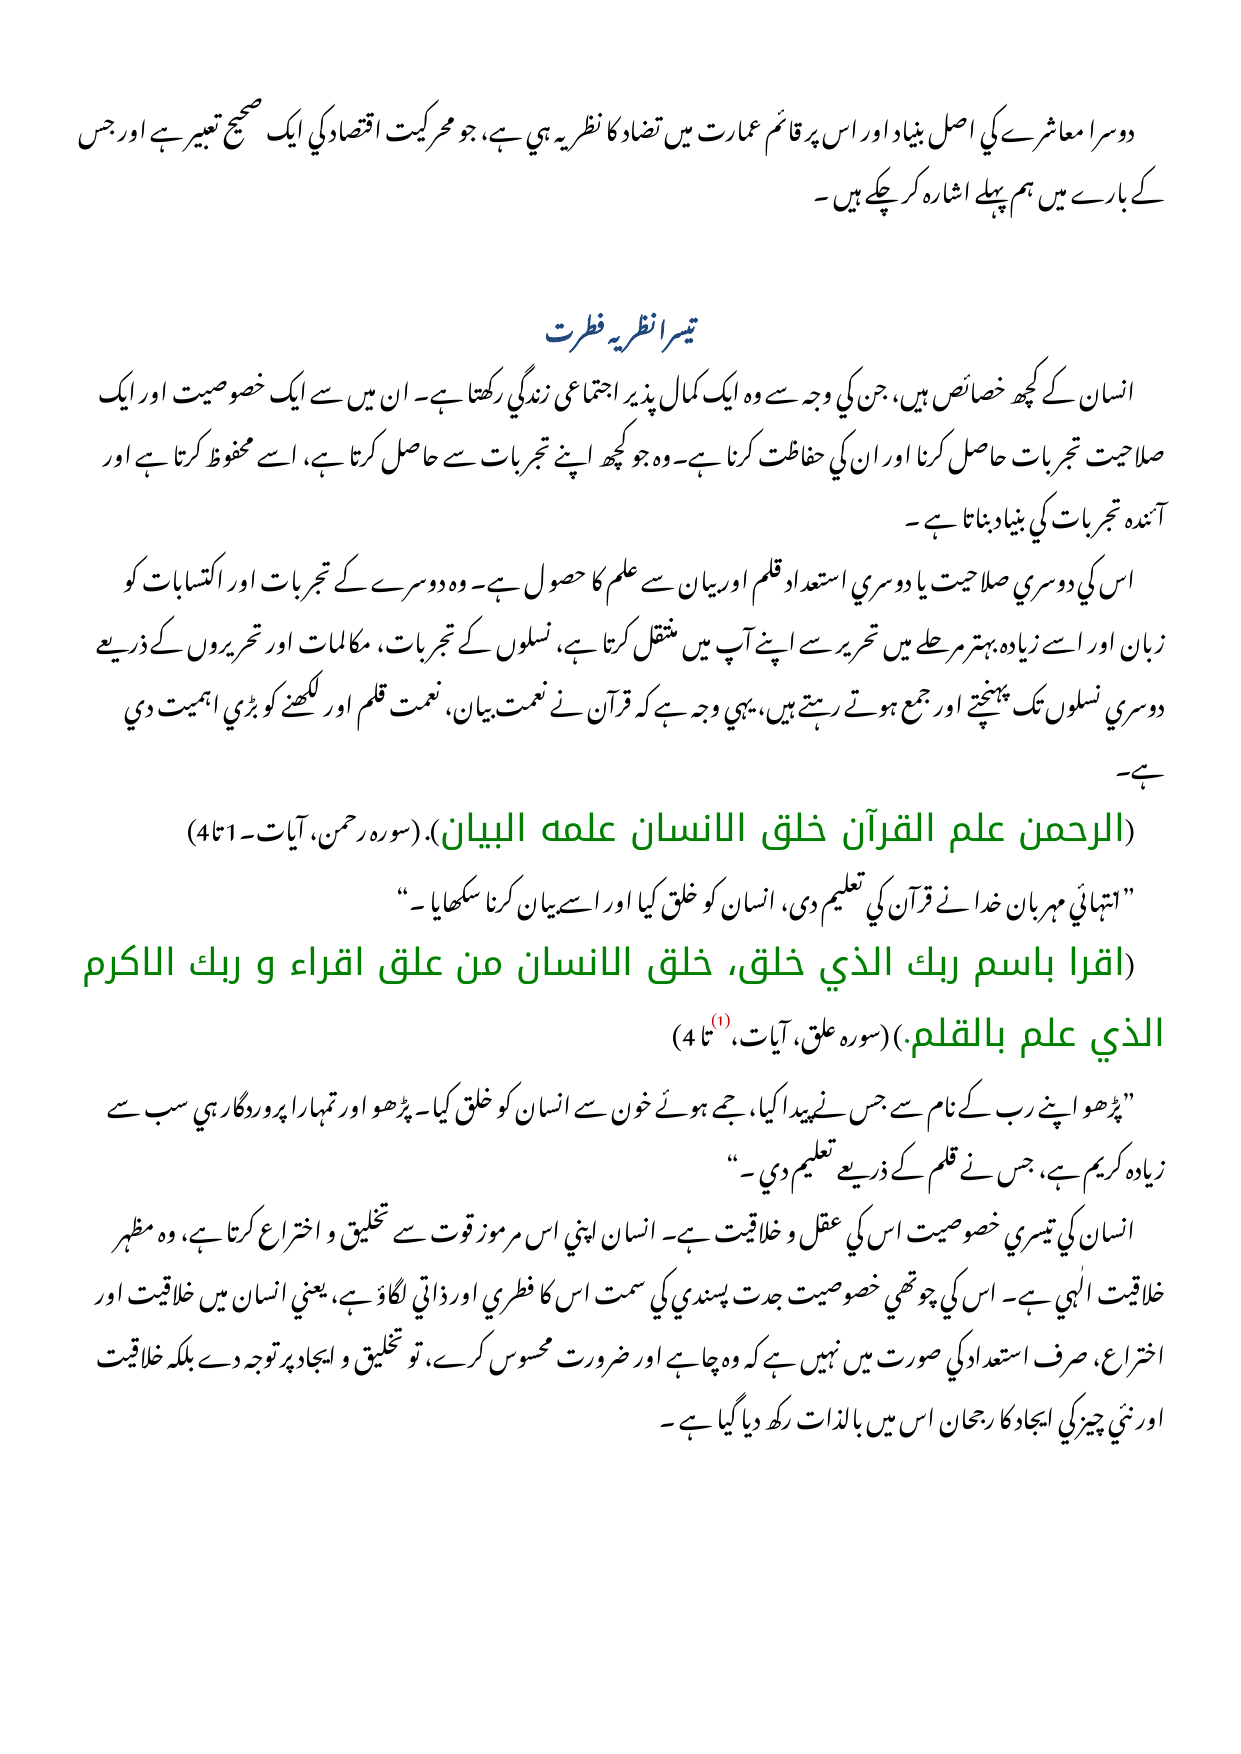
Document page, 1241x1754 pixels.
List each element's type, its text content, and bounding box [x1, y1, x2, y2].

text ”انتہائي مہربان خدا نے قرآن كي تعليم دى، انسان كو خلق كيا اور اسے بيان كرنا سكھايا ۔“ [75, 865, 1165, 927]
text انسان كي تيسري خصوصيت اس كي عقل و خلاقيت ہے۔ انسان اپني اس مرموز قوت سے تخليق و اختراع كرتا ہے، وہ مظہر خلاقيت الٰہي ہے۔ اس كي چوتھي خصوصيت جدت پسندي كي سمت اس كا فطري اور ذاتي لگاؤ ہے، يعني انسان ميں خلاقيت اور اختراع، صرف استعداد كي صورت ميں نہيں ہے كہ وہ چاہے اور ضرورت محسوس كرے، تو تخليق و ايجاد پر توجہ دے بلكہ خلاقيت اور نئي چيز كي ايجاد كا رجحان اس ميں بالذات ركھ ديا گيا ہے ۔ [75, 1195, 1165, 1445]
text دوسرا معاشرے كي اصل بنياد اور اس پر قائم عمارت ميں تضاد كا نظريہ ہي ہے، جو محركيت اقتصاد كي ايك صحيح تعبير ہے اور جس كے بارے ميں ہم پہلے اشارہ كر چكے ہيں ۔ [75, 94, 1165, 219]
subtitle تيسرا نظريہ فطرت [75, 294, 1165, 356]
text ”پڑھو اپنے رب كے نام سے جس نے پيدا كيا، جمے ہوئے خون سے انسان كو خلق كيا۔ پڑھو اور تمہارا پروردگار ہي سب سے زيادہ كريم ہے، جس نے قلم كے ذريعے تعليم دي ۔“ [75, 1070, 1165, 1195]
text اس كي دوسري صلاحيت يا دوسري استعداد قلم اور بيان سے علم كا حصو ل ہے۔ وہ دوسرے كے تجربات اور اكتسابات كو زبان اور اسے زيادہ بہتر مرحلے ميں تحرير سے اپنے آپ ميں منتقل كرتا ہے، نسلوں كے تجربات، مكالمات اور تحريروں كے ذريعے دوسري نسلوں تك پہنچتے اور جمع ہوتے رہتے ہيں، يہي وجہ ہے كہ قرآن نے نعمت بيان، نعمت قلم اور لكھنے كو بڑي اہميت دي ہے۔ [75, 544, 1165, 794]
text (اقرا باسم ربك الذي خلق، خلق الانسان من علق اقراء و ربك الاكرم الذي علم بالقلم.) (سورہ علق، آيات،(1)تا 4) [75, 927, 1165, 1070]
text (الرحمن علم القرآن خلق الانسان علمه البيان). (سورہ رحمن، آيات۔1 تا4) [75, 794, 1165, 865]
text انسان كے كچھ خصائص ہيں، جن كي وجہ سے وہ ايك كمال پذير اجتماعى زندگي ركھتا ہے۔ ان ميں سے ايك خصوصيت اور ايك صلاحيت تجربات حاصل كرنا اور ان كي حفاظت كرنا ہے۔وہ جو كچھ اپنے تجربات سے حاصل كرتا ہے، اسے محفوظ كرتا ہے اور آئندہ تجربات كي بنياد بناتا ہے ۔ [75, 356, 1165, 544]
